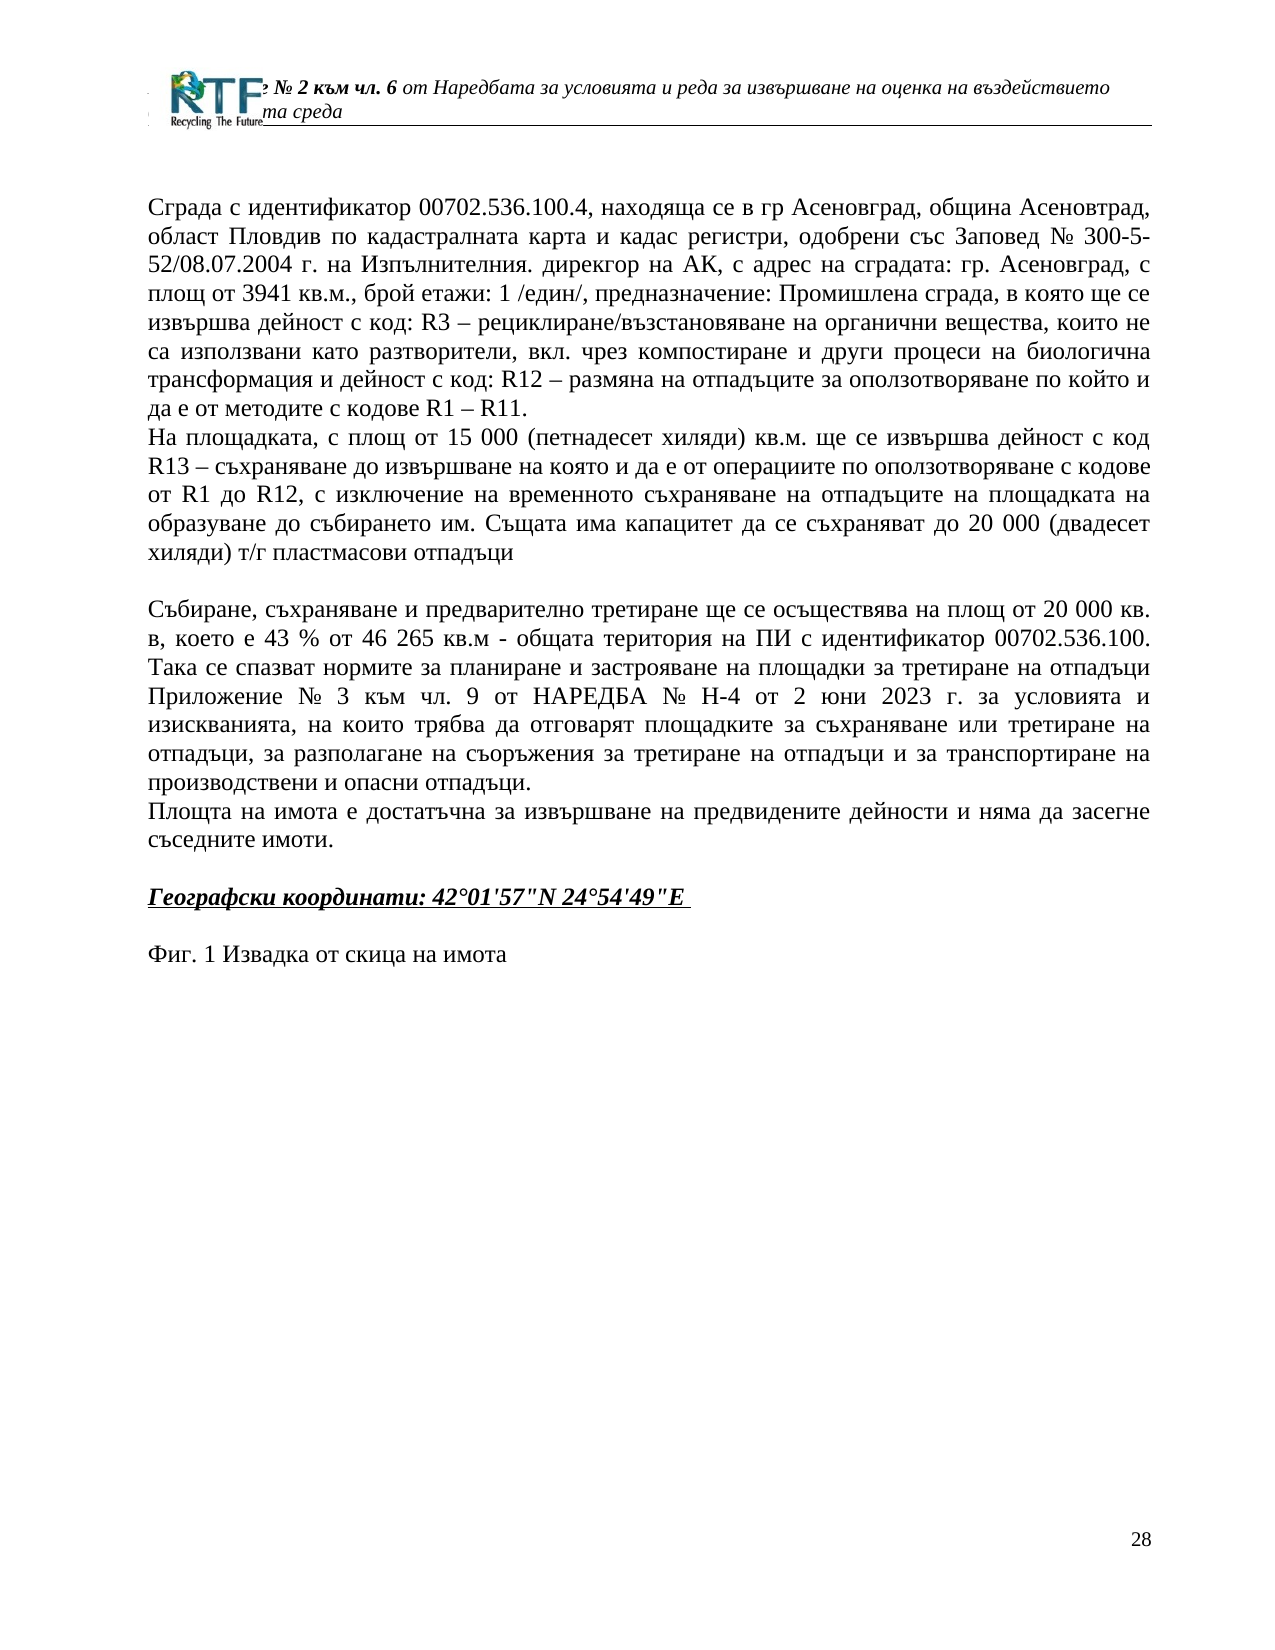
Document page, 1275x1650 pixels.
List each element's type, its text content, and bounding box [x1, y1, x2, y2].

text Сграда с идентификатор 00702.536.100.4, находяща се в гр Асеновград, община Асеновтрад, област Пловдив по кадастралната карта и кадас регистри, одобрени със Заповед № 300-5-52/08.07.2004 г. на Изпълнителния. дирекгор на АК, с адрес на сградата: гр. Асеновград, с площ от 3941 кв.м., брой етажи: 1 /един/, предназначение: Промишлена сграда, в която ще се извършва дейност с код: R3 – рециклиране/възстановяване на органични вещества, които не са използвани като разтворители, вкл. чрез компостиране и други процеси на биологична трансформация и дейност с код: R12 – размяна на отпадъците за оползотворяване по който и да е от методите с кодове R1 – R11. [148, 192, 1152, 422]
text Събиране, съхраняване и предварително третиране ще се осъществява на площ от 20 000 кв. в, което е 43 % от 46 265 кв.м - общата територия на ПИ с идентификатор 00702.536.100. Така се спазват нормите за планиране и застрояване на площадки за третиране на отпадъци Приложение № 3 към чл. 9 от НАРЕДБА № Н-4 от 2 юни 2023 г. за условията и изискванията, на които трябва да отговарят площадките за съхраняване или третиране на отпадъци, за разполагане на съоръжения за третиране на отпадъци и за транспортиране на производствени и опасни отпадъци. [148, 594, 1152, 796]
text Площта на имота е достатъчна за извършване на предвидените дейности и няма да засегне съседните имоти. [148, 796, 1152, 853]
text Географски координати: 42°01'57"N 24°54'49"E [148, 882, 1152, 911]
text Фиг. 1 Извадка от скица на имота [148, 939, 1152, 968]
picture [147, 55, 264, 130]
text На площадката, с площ от 15 000 (петнадесет хиляди) кв.м. ще се извършва дейност с код R13 – съхраняване до извършване на която и да е от операциите по оползотворяване с кодове от R1 до R12, с изключение на временното съхраняване на отпадъците на площадката на образуване до събирането им. Същата има капацитет да се съхраняват до 20 000 (двадесет хиляди) т/г пластмасови отпадъци [148, 422, 1152, 566]
